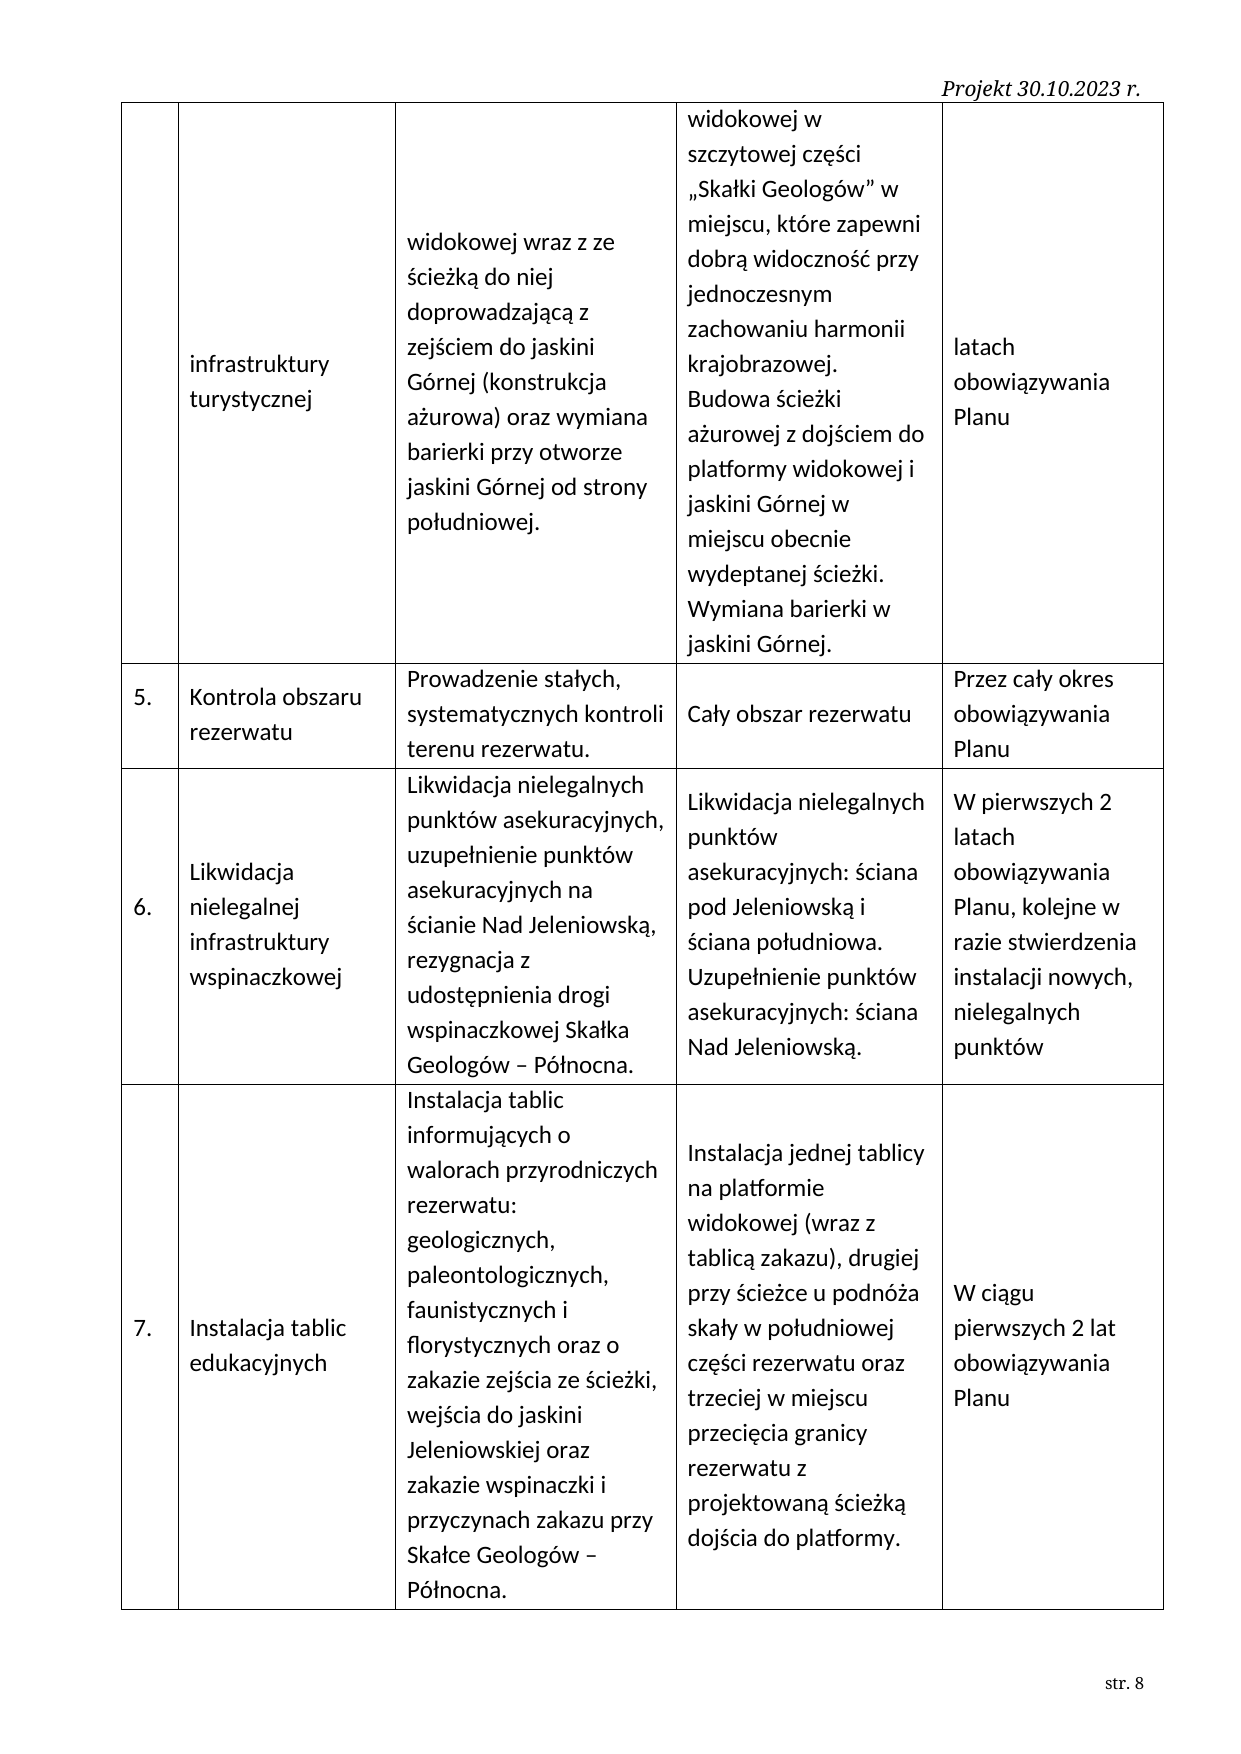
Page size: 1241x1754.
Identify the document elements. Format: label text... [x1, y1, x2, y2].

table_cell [943, 103, 1163, 663]
table_cell Instalacja tablic informujących o walorach przyrodniczych rezerwatu: geologicznych, paleontologicznych, faunistycznych i florystycznych oraz o zakazie zejścia ze ścieżki, wejścia do jaskini Jeleniowskiej oraz zakazie wspinaczki i przyczynach zakazu przy Skałce Geologów – Północna. [396, 1085, 676, 1609]
table_cell [122, 1085, 178, 1609]
table_cell Instalacja jednej tablicy na platformie widokowej (wraz z tablicą zakazu), drugiej przy ścieżce u podnóża skały w południowej części rezerwatu oraz trzeciej w miejscu przecięcia granicy rezerwatu z projektowaną ścieżką dojścia do platformy. [677, 1085, 942, 1609]
table_cell Likwidacja nielegalnych punktów asekuracyjnych, uzupełnienie punktów asekuracyjnych na ścianie Nad Jeleniowską, rezygnacja z udostępnienia drogi wspinaczkowej Skałka Geologów – Północna. [396, 769, 676, 1083]
table_cell Likwidacja nielegalnych punktów asekuracyjnych: ściana pod Jeleniowską i ściana południowa. Uzupełnienie punktów asekuracyjnych: ściana Nad Jeleniowską. [677, 769, 942, 1083]
table_cell Przez cały okres obowiązywania Planu [943, 664, 1163, 768]
table_cell Kontrola obszaru rezerwatu [179, 664, 395, 768]
table_cell Likwidacja nielegalnej infrastruktury wspinaczkowej [179, 769, 395, 1083]
table_cell [122, 103, 178, 663]
table_cell Prowadzenie stałych, systematycznych kontroli terenu rezerwatu. [396, 664, 676, 768]
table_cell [179, 103, 395, 663]
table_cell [396, 103, 676, 663]
table_cell W pierwszych 2 latach obowiązywania Planu, kolejne w razie stwierdzenia instalacji nowych, nielegalnych punktów [943, 769, 1163, 1083]
table_cell [122, 769, 178, 1083]
table_cell Cały obszar rezerwatu [677, 664, 942, 768]
table_cell [122, 664, 178, 768]
table_cell Instalacja tablic edukacyjnych [179, 1085, 395, 1609]
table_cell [677, 103, 942, 663]
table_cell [943, 1085, 1163, 1609]
